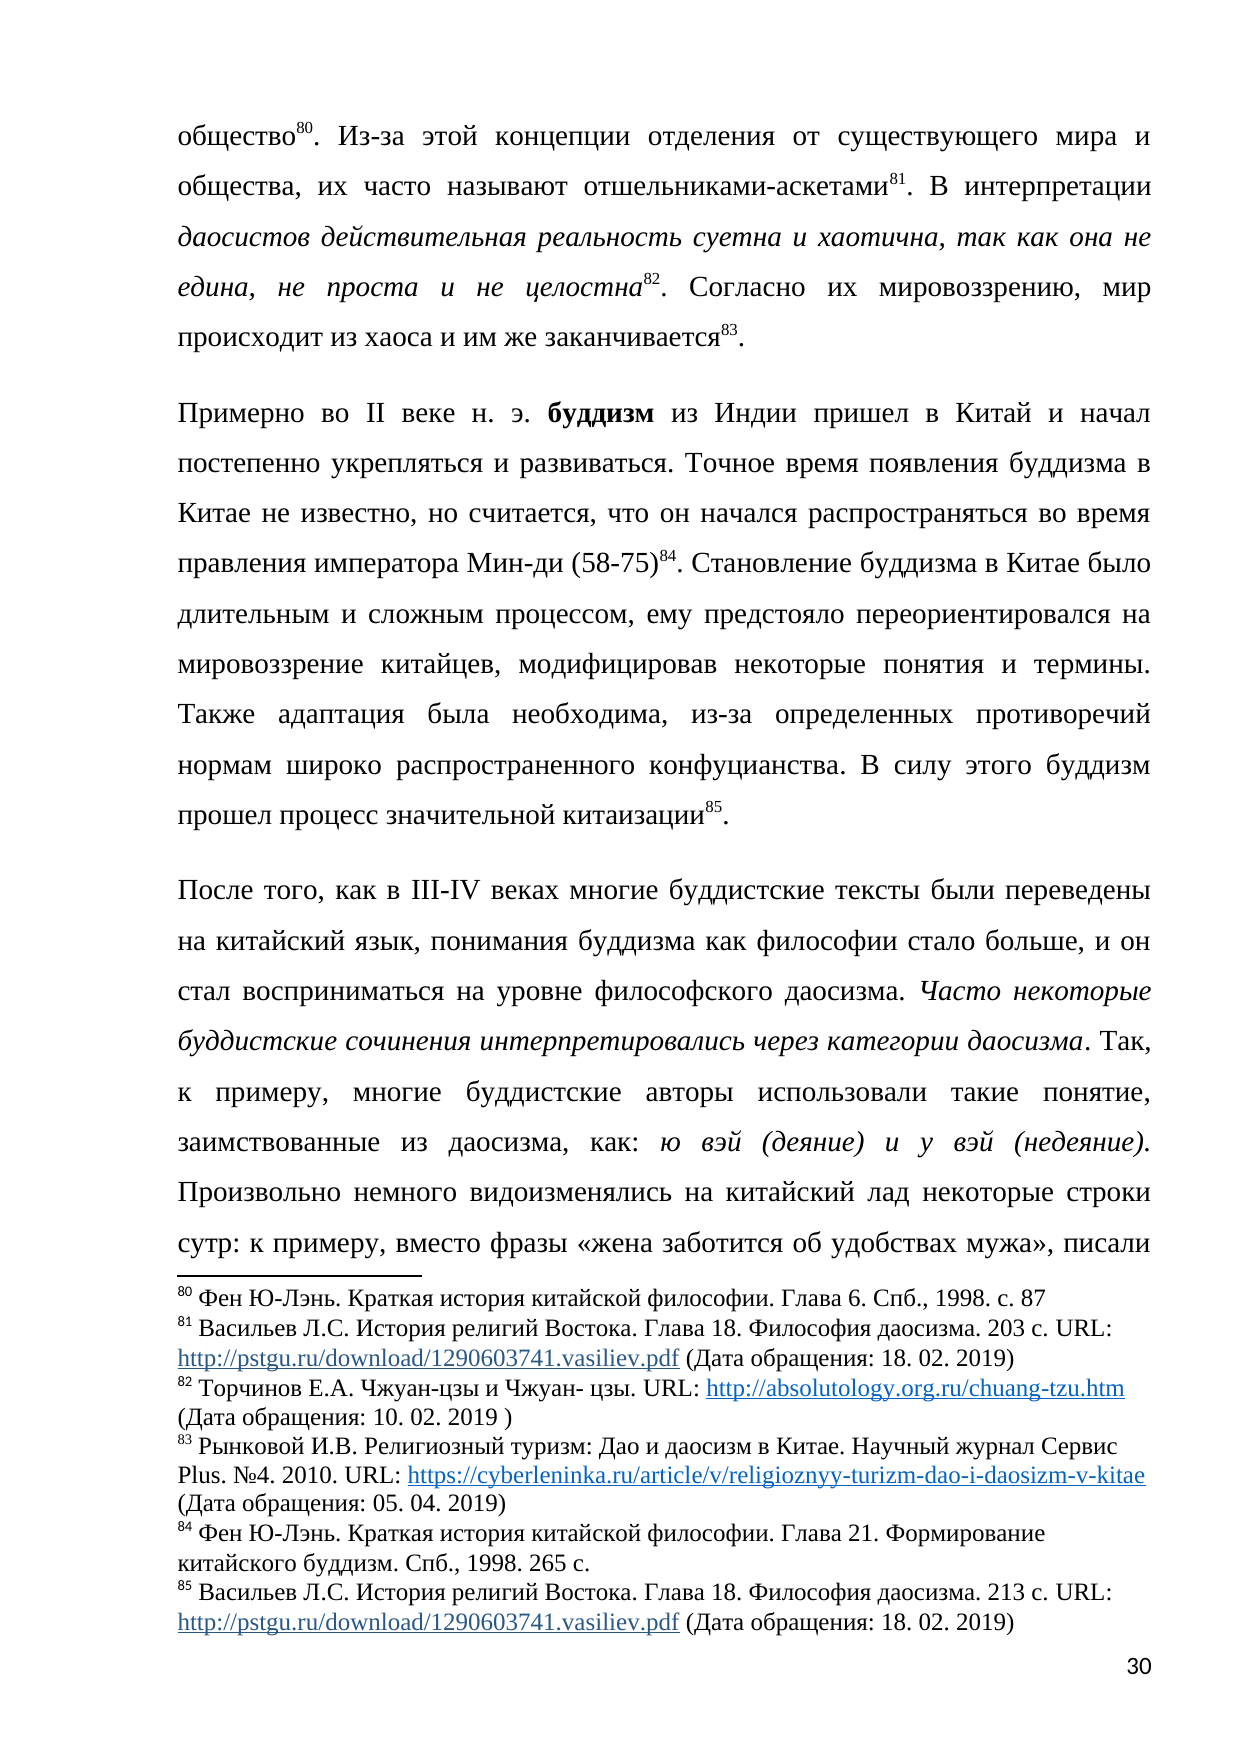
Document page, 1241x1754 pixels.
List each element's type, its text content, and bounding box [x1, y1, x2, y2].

text Главная задача даосизма заключается в том, чтобы уйти от страстей суетного мира к естественности и простоте прошлого, то есть слиться с Дао, постигая себя и природу вокруг. Это необходимо сделать, чтобы сохранить жизнь и избежать вреда, который неизбежно наносит окружающее общество. Из-за этой концепции отделения от существующего мира и общества, их часто называют отшельниками-аскетами. В интерпретации даосистов действительная реальность суетна и хаотична, так как она не едина, не проста и не целостна. Согласно их мировоззрению, мир происходит из хаоса и им же заканчивается. [177, 118, 1152, 353]
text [177, 872, 1152, 1258]
text Примерно во II веке н. э. буддизм из Индии пришел в Китай и начал постепенно укрепляться и развиваться. Точное время появления буддизма в Китае не известно, но считается, что он начался распространяться во время правления императора Мин-ди (58-75). Становление буддизма в Китае было длительным и сложным процессом, ему предстояло переориентировался на мировоззрение китайцев, модифицировав некоторые понятия и термины. Также адаптация была необходима, из-за определенных противоречий нормам широко распространенного конфуцианства. В силу этого буддизм прошел процесс значительной китаизации. [177, 395, 1152, 831]
